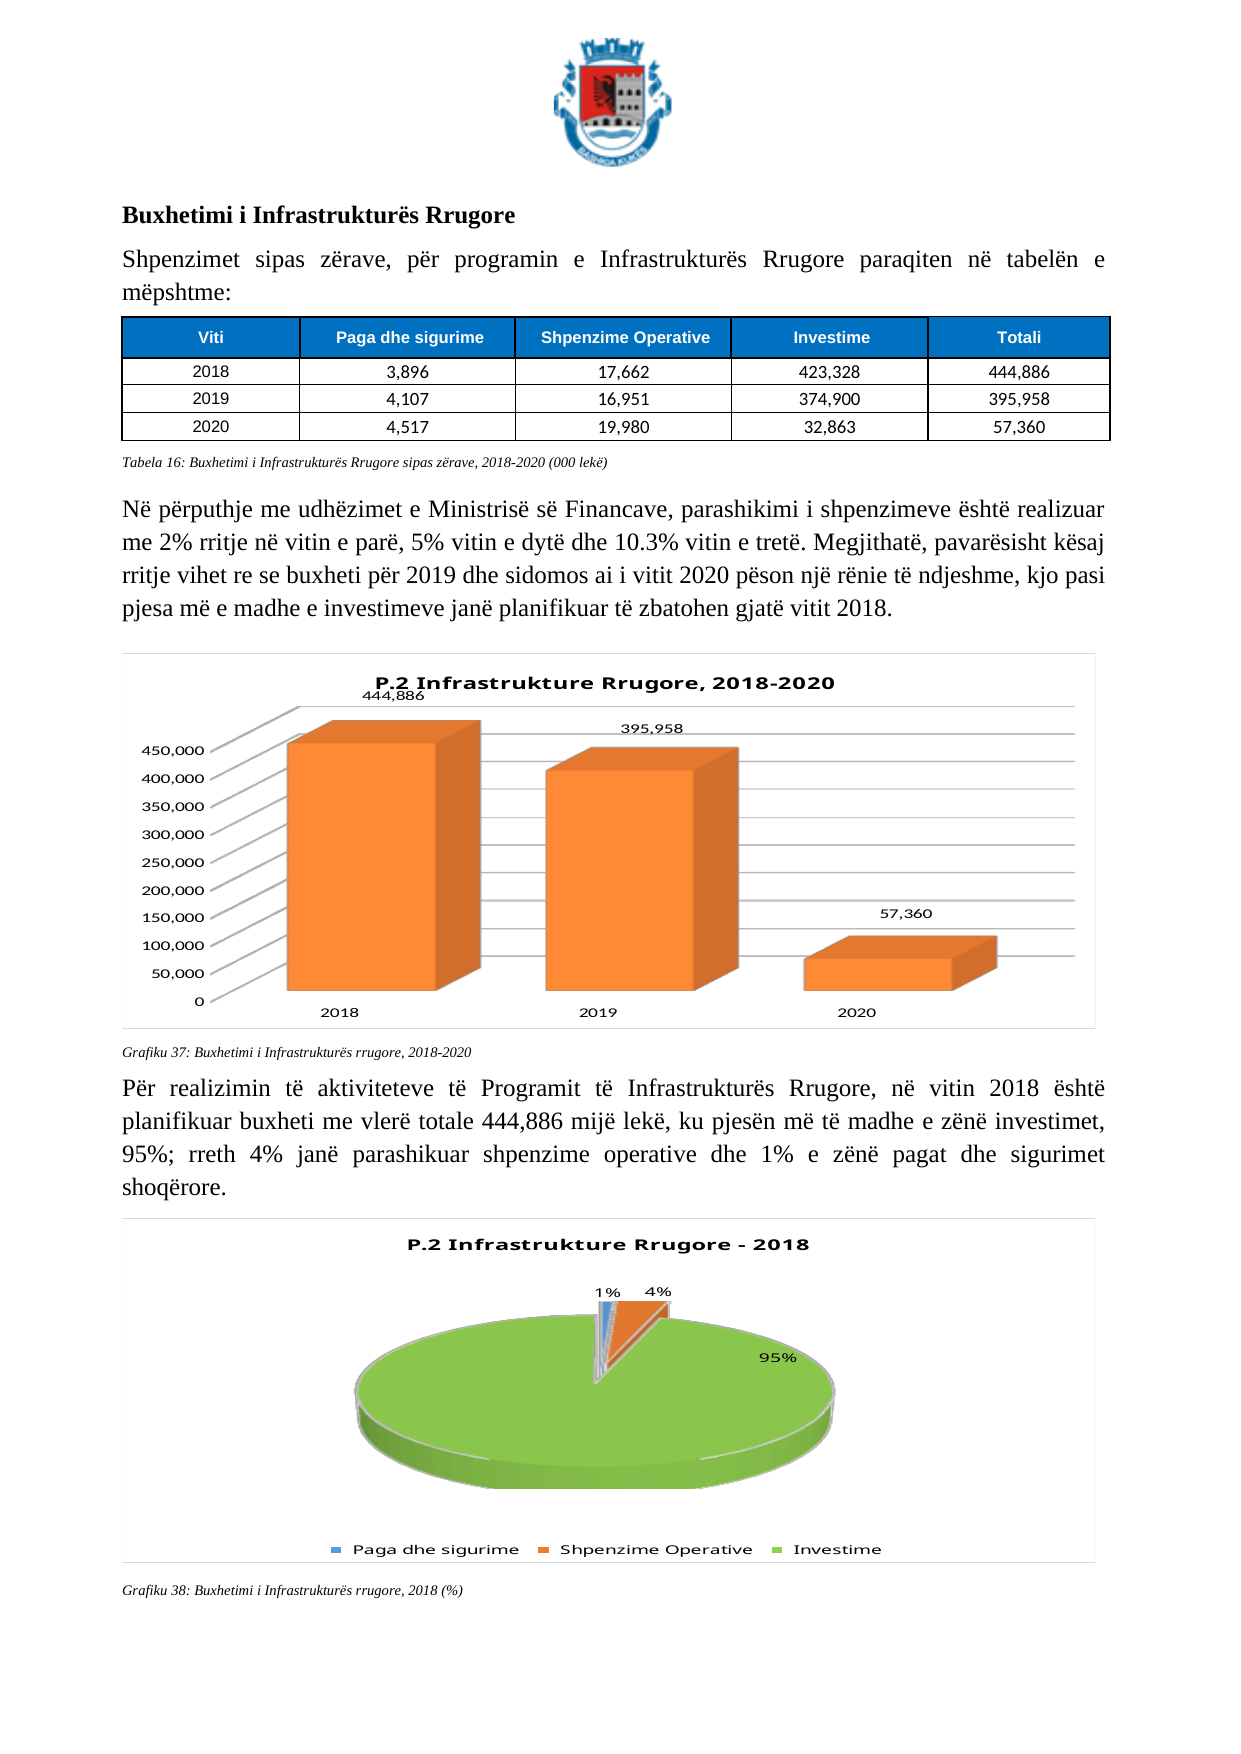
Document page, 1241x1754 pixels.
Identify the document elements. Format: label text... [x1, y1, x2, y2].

text Grafiku 37: Buxhetimi i Infrastrukturës rrugore, 2018-2020 [122, 1044, 1106, 1061]
table_cell 4,517 [300, 413, 515, 440]
table_cell 4,107 [300, 385, 515, 412]
table_header Viti [123, 318, 299, 357]
table_header Investime [732, 318, 927, 357]
table_cell 2019 [123, 385, 299, 412]
text Për realizimin të aktiviteteve të Programit të Infrastrukturës Rrugore, në vitin 2018 është planifikuar buxheti me vlerë totale 444,886 mijë lekë, ku pjesën më të madhe e zënë investimet, 95%; rreth 4% janë parashikuar shpenzime operative dhe 1% e zënë pagat dhe sigurimet shoqërore. [122, 1073, 1106, 1201]
table_cell 19,980 [516, 413, 731, 440]
text Tabela 16: Buxhetimi i Infrastrukturës Rrugore sipas zërave, 2018-2020 (000 lekë) [122, 453, 1106, 470]
table_cell 32,863 [732, 413, 927, 440]
table_header Shpenzime Operative [516, 318, 730, 357]
table_cell 16,951 [516, 385, 731, 412]
table_cell 423,328 [732, 359, 927, 384]
text Shpenzimet sipas zërave, për programin e Infrastrukturës Rrugore paraqiten në tabelën e mëpshtme: [122, 244, 1106, 305]
text Buxhetimi i Infrastrukturës Rrugore [122, 200, 1106, 229]
table_cell 444,886 [929, 359, 1109, 384]
table_cell 2018 [123, 359, 299, 384]
table_header Totali [929, 317, 1109, 357]
table_cell 2020 [123, 413, 299, 440]
table_cell 374,900 [732, 385, 927, 412]
table_cell 17,662 [516, 359, 731, 384]
text Grafiku 38: Buxhetimi i Infrastrukturës rrugore, 2018 (%) [122, 1581, 1106, 1598]
picture [553, 38, 674, 169]
table_header Paga dhe sigurime [301, 318, 514, 357]
text Në përputhje me udhëzimet e Ministrisë së Financave, parashikimi i shpenzimeve është realizuar me 2% rritje në vitin e parë, 5% vitin e dytë dhe 10.3% vitin e tretë. Megjithatë, pavarësisht kësaj rritje vihet re se buxheti për 2019 dhe sidomos ai i vitit 2020 pëson një rënie të ndjeshme, kjo pasi pjesa më e madhe e investimeve janë planifikuar të zbatohen gjatë vitit 2018. [122, 494, 1106, 621]
table_cell 3,896 [300, 359, 515, 384]
table_cell 395,958 [929, 385, 1109, 412]
table_cell 57,360 [929, 413, 1109, 440]
